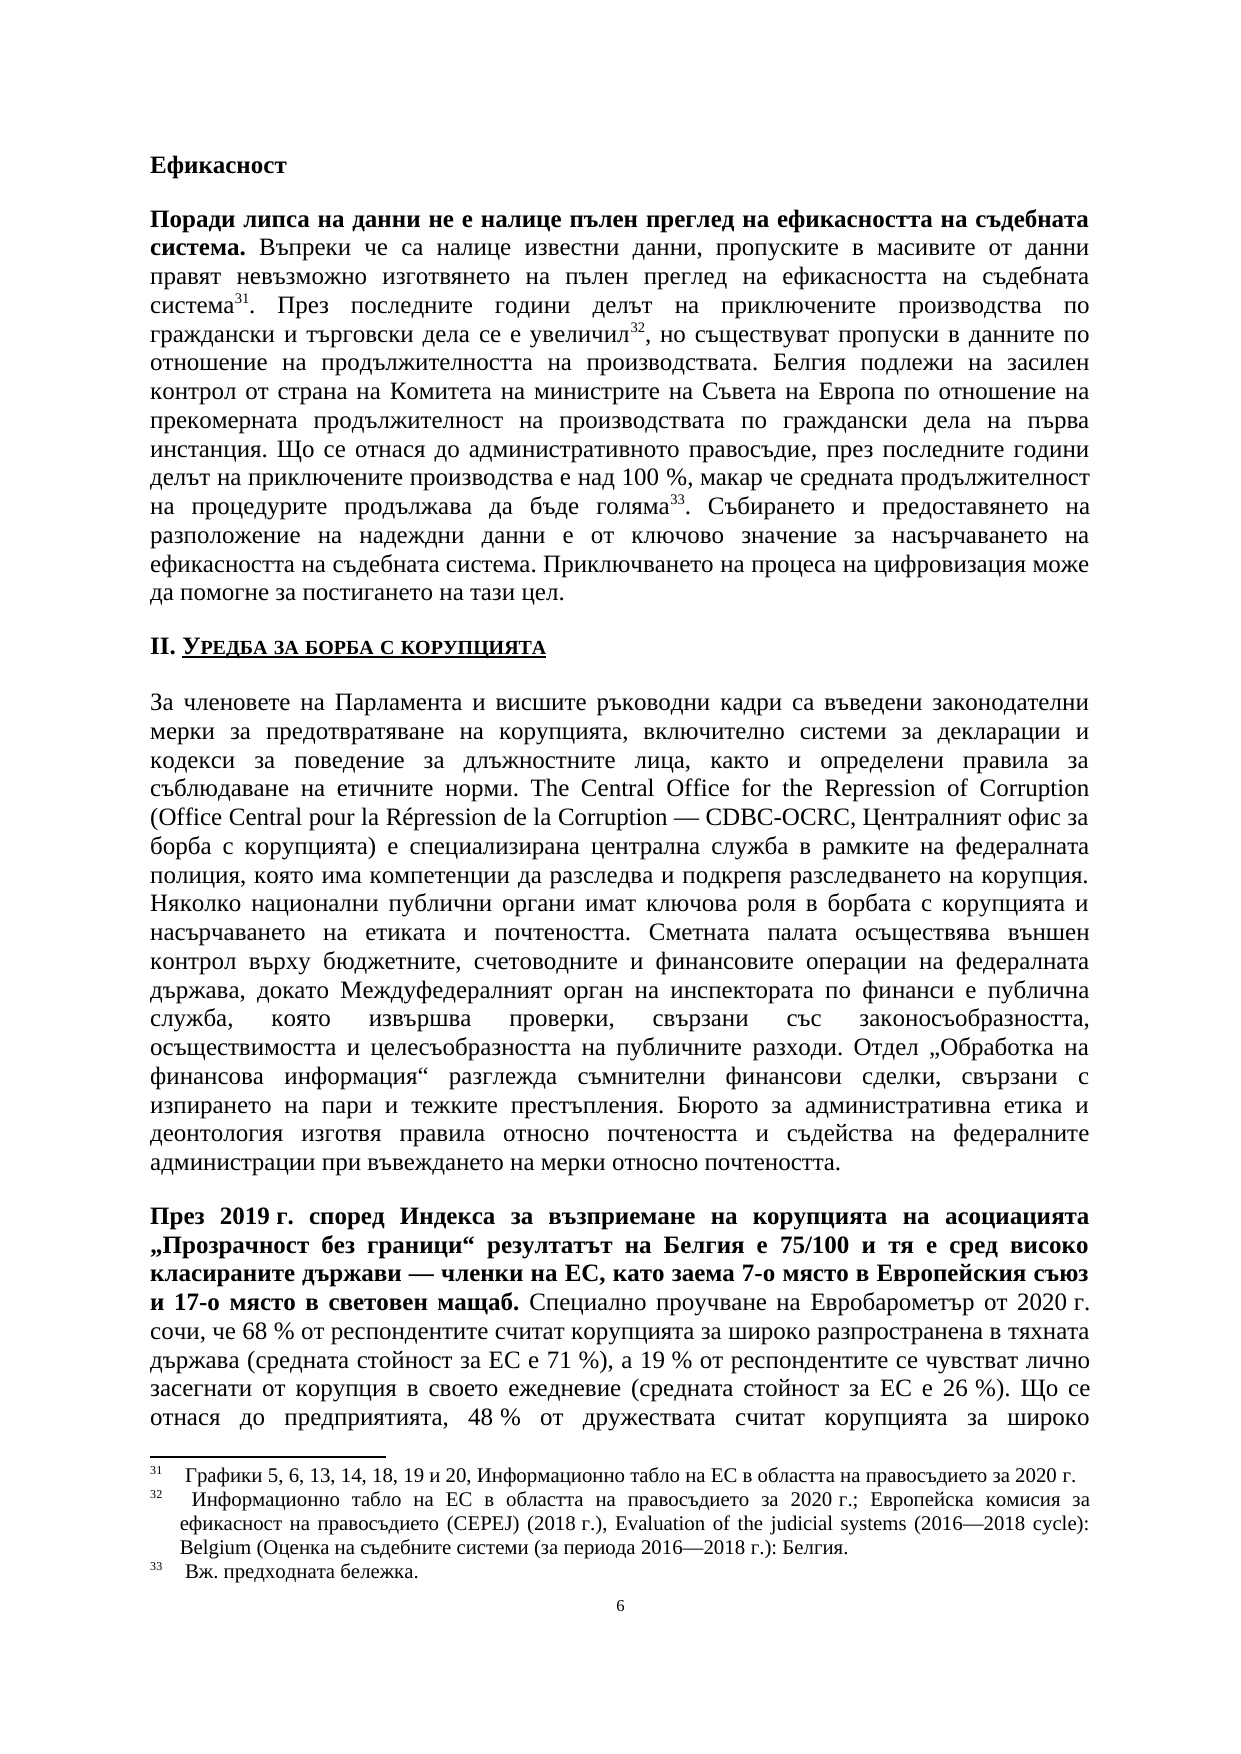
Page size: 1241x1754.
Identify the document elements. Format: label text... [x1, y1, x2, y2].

text Ефикасност [150, 150, 1090, 179]
text Поради липса на данни не е налице пълен преглед на ефикасността на съдебната система. Въпреки че са налице известни данни, пропуските в масивите от данни правят невъзможно изготвянето на пълен преглед на ефикасността на съдебната система. През последните години делът на приключените производства по граждански и търговски дела се е увеличил, но съществуват пропуски в данните по отношение на продължителността на производствата. Белгия подлежи на засилен контрол от страна на Комитета на министрите на Съвета на Европа по отношение на прекомерната продължителност на производствата по граждански дела на първа инстанция. Що се отнася до административното правосъдие, през последните години делът на приключените производства е над 100 %, макар че средната продължителност на процедурите продължава да бъде голяма. Събирането и предоставянето на разположение на надеждни данни е от ключово значение за насърчаването на ефикасността на съдебната система. Приключването на процеса на цифровизация може да помогне за постигането на тази цел. [150, 204, 1090, 606]
list Уредба за борба с корупцията [150, 631, 1090, 660]
text За членовете на Парламента и висшите ръководни кадри са въведени законодателни мерки за предотвратяване на корупцията, включително системи за декларации и кодекси за поведение за длъжностните лица, както и определени правила за съблюдаване на етичните норми. The Central Office for the Repression of Corruption (Office Central pour la Répression de la Corruption — CDBC-OCRC, Централният офис за борба с корупцията) е специализирана централна служба в рамките на федералната полиция, която има компетенции да разследва и подкрепя разследването на корупция. Няколко национални публични органи имат ключова роля в борбата с корупцията и насърчаването на етиката и почтеността. Сметната палата осъществява външен контрол върху бюджетните, счетоводните и финансовите операции на федералната държава, докато Междуфедералният орган на инспектората по финанси е публична служба, която извършва проверки, свързани със законосъобразността, осъществимостта и целесъобразността на публичните разходи. Отдел „Обработка на финансова информация“ разглежда съмнителни финансови сделки, свързани с изпирането на пари и тежките престъпления. Бюрото за административна етика и деонтология изготвя правила относно почтеността и съдейства на федералните администрации при въвеждането на мерки относно почтеността. [150, 687, 1090, 1176]
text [150, 1201, 1090, 1431]
